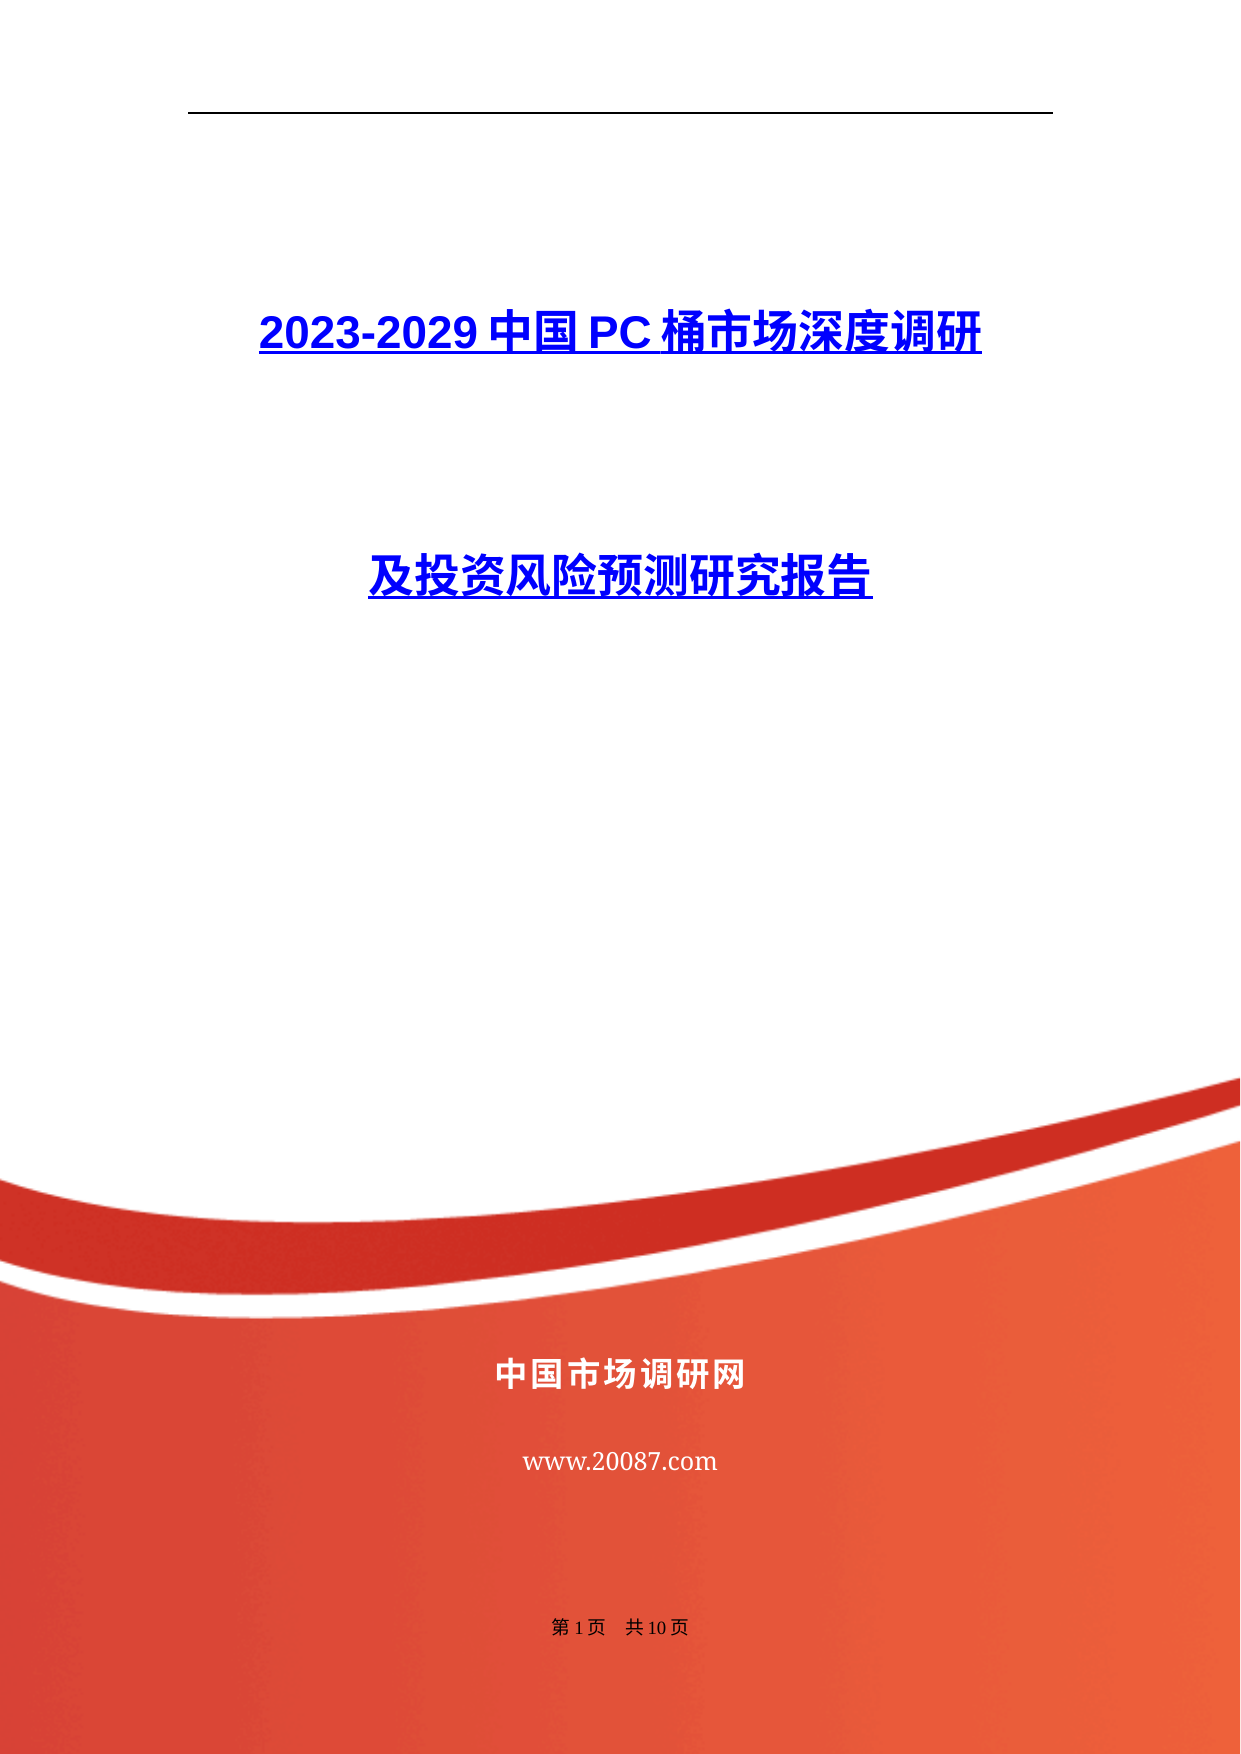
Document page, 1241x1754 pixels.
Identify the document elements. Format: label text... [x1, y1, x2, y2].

subtitle 中国市场调研网 [187, 1339, 1053, 1404]
table_header 2023-2029中国PC桶市场深度调研及投资风险预测研究报告 [188, 207, 1053, 773]
text www.20087.com [187, 1428, 1053, 1493]
picture [0, 1006, 1241, 1754]
